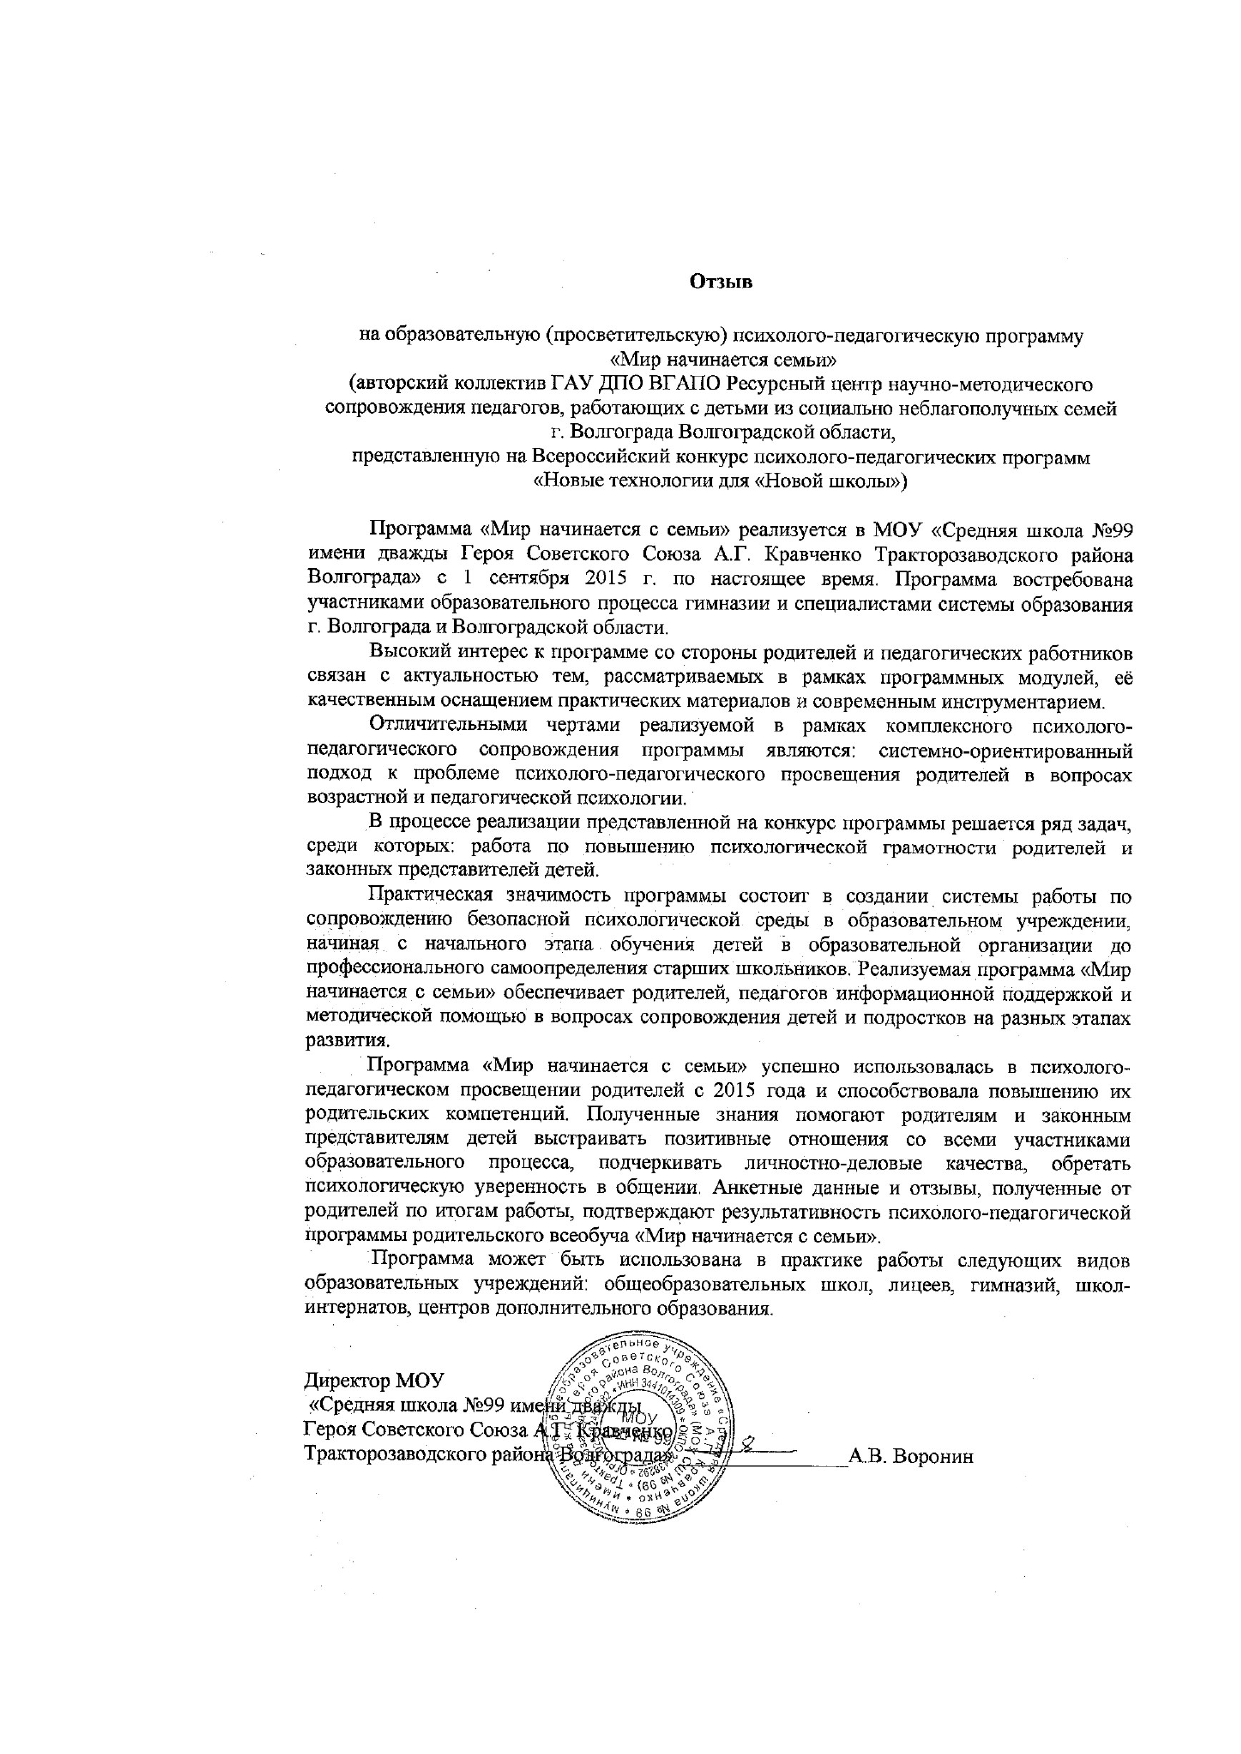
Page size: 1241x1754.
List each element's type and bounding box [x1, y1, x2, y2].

picture [183, 154, 1207, 1613]
